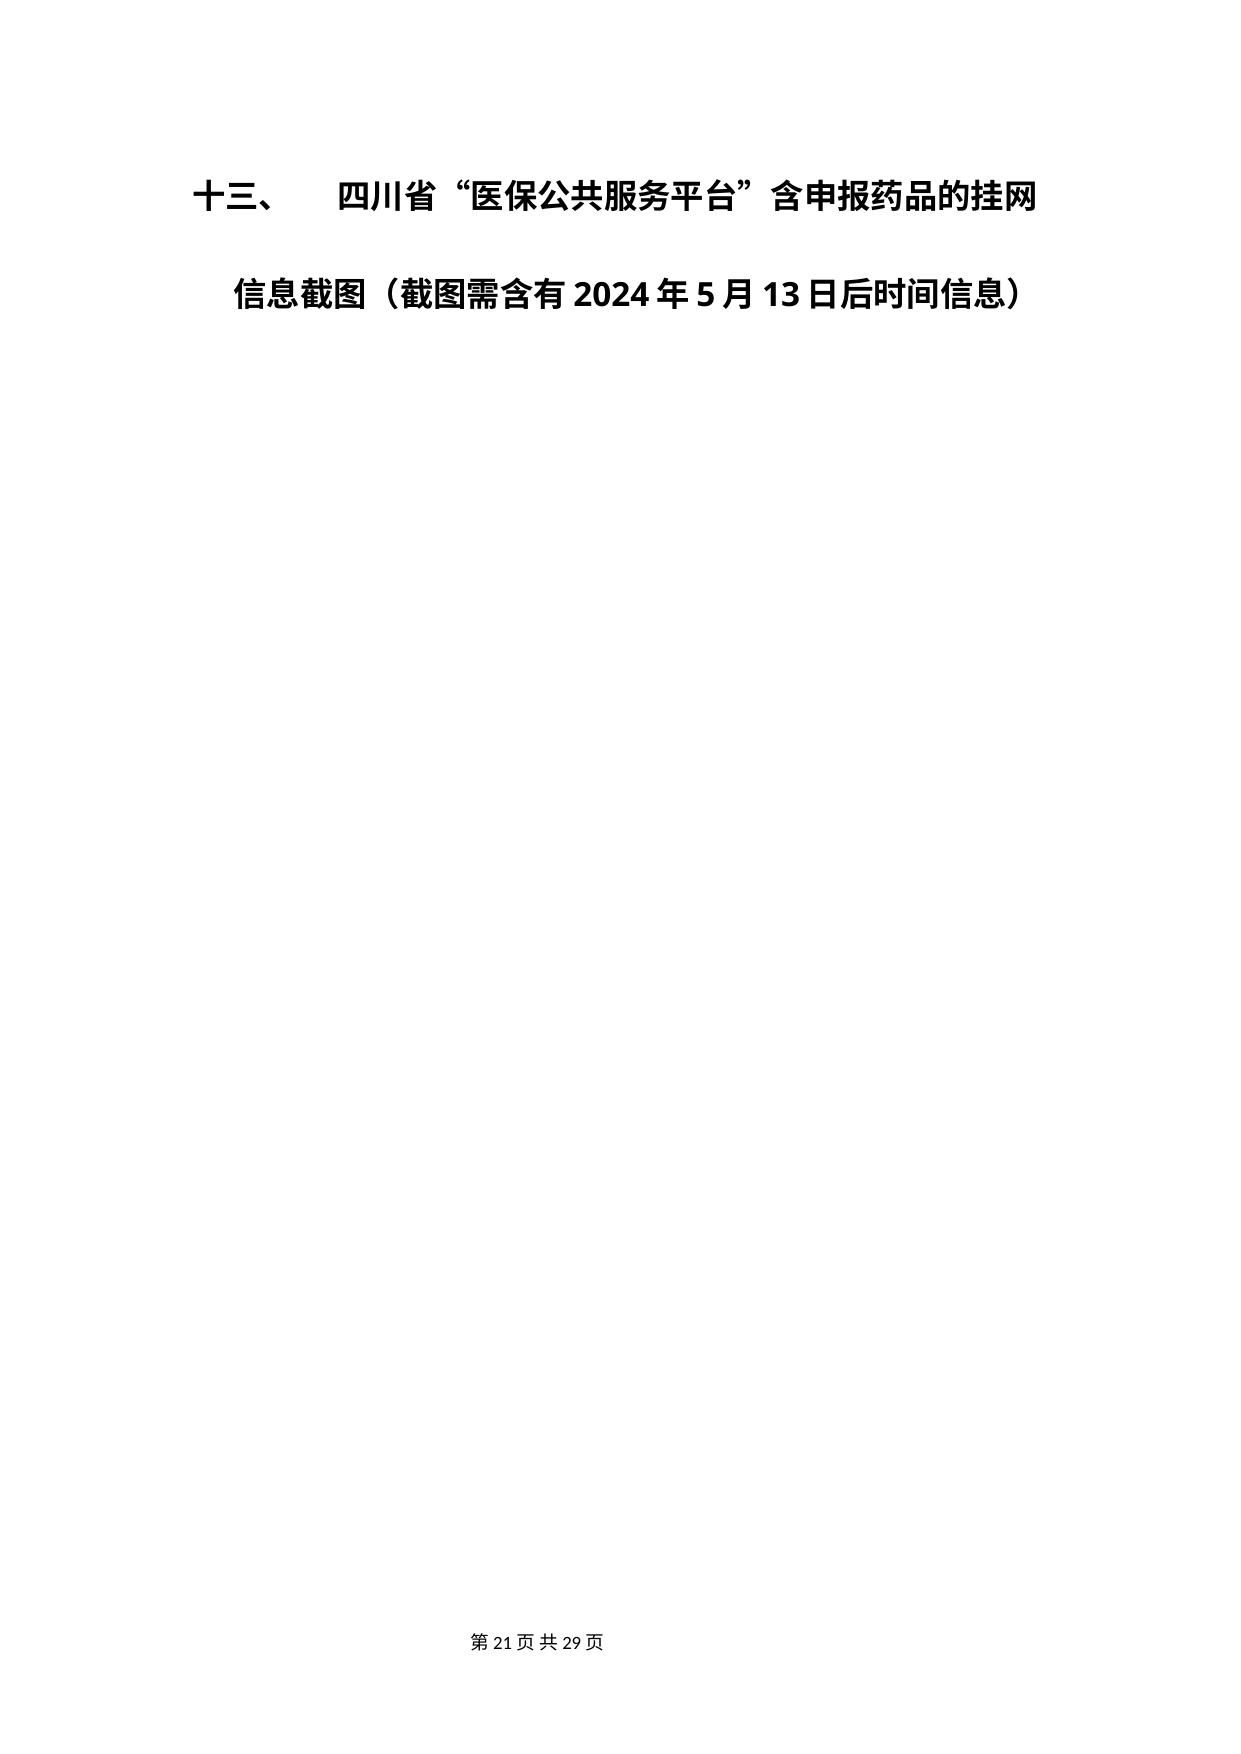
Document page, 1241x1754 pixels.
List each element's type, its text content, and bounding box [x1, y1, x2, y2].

list 四川省“医保公共服务平台”含申报药品的挂网信息截图（截图需含有2024年5月13日后时间信息） [177, 162, 1053, 324]
